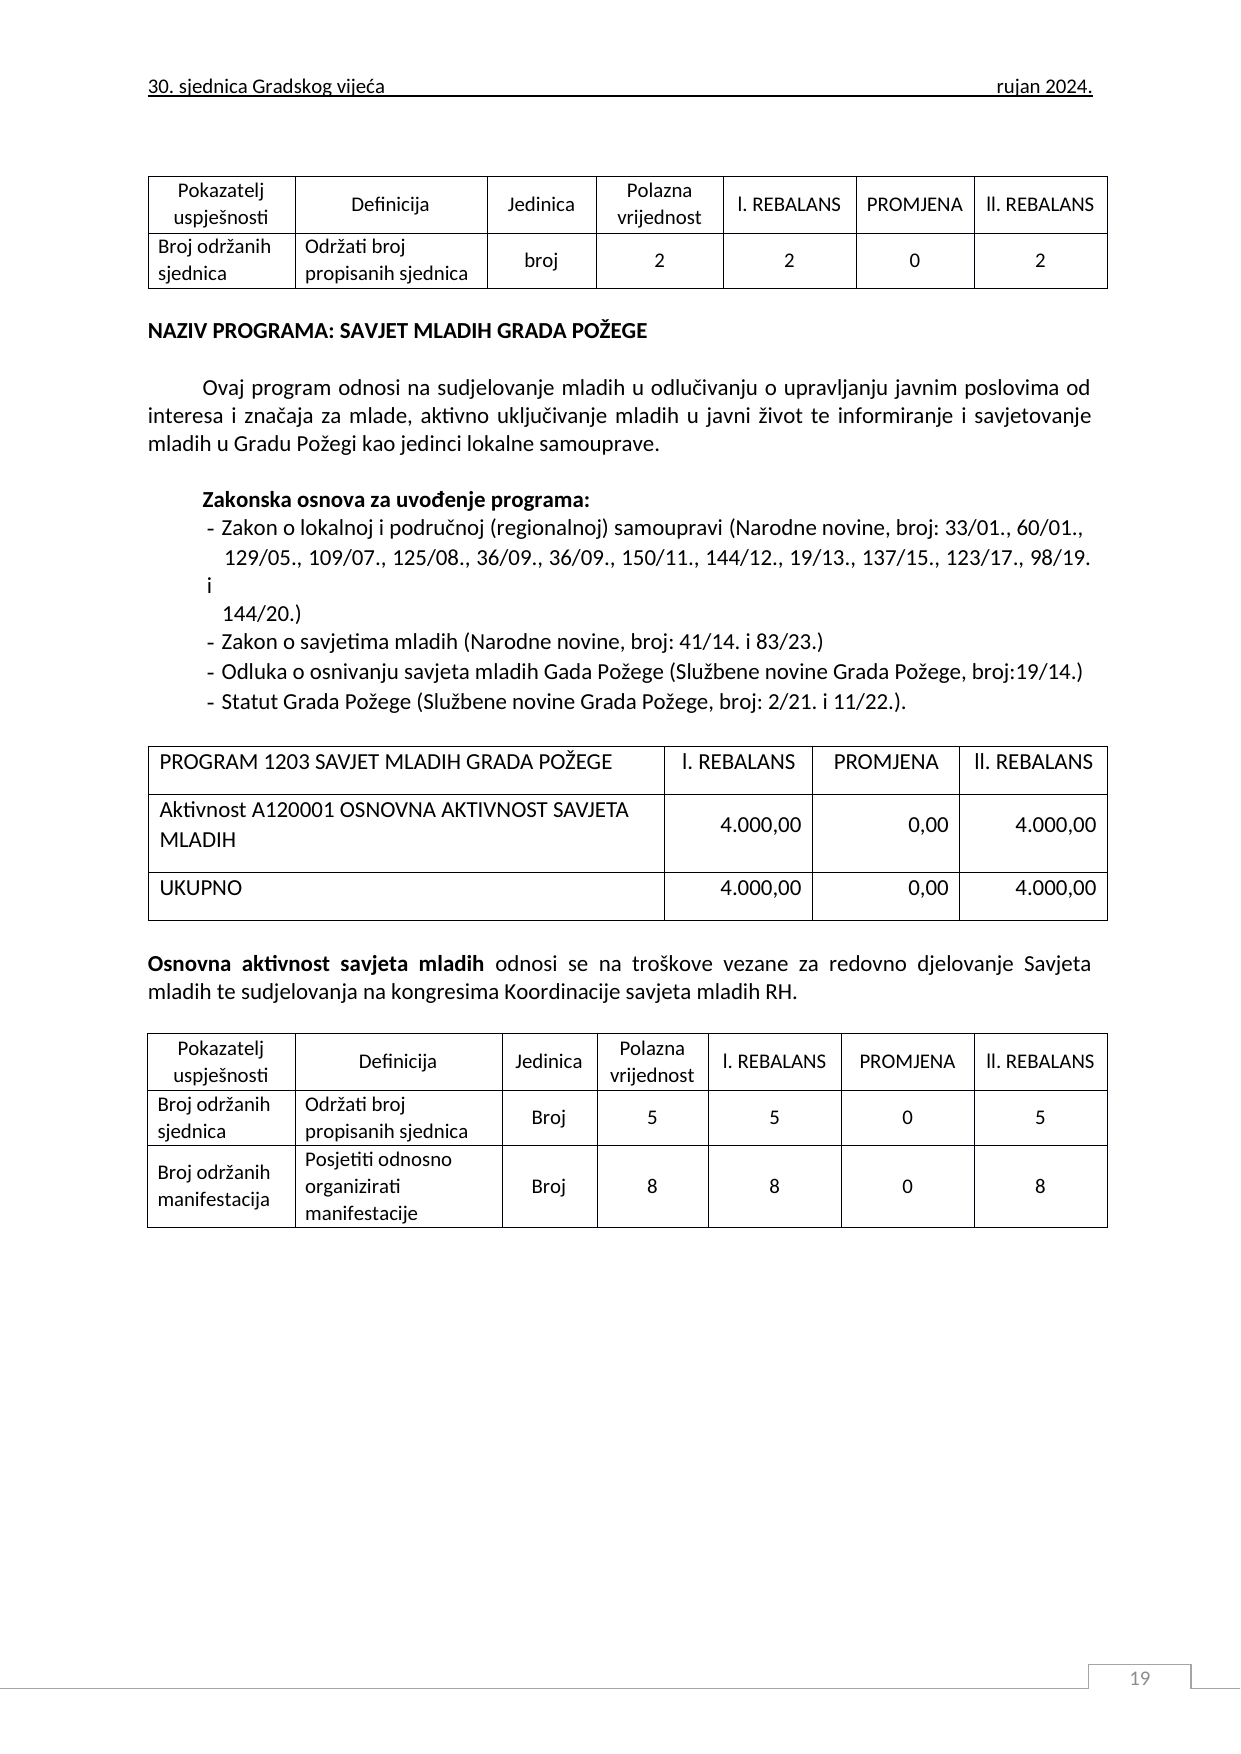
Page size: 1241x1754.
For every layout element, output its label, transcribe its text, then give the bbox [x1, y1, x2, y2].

table_cell UKUPNO [149, 873, 664, 920]
text NAZIV PROGRAMA: SAVJET MLADIH GRADA POŽEGE [148, 317, 1093, 345]
text 129/05., 109/07., 125/08., 36/09., 36/09., 150/11., 144/12., 19/13., 137/15., 123/17., 98/19. i [207, 543, 1093, 599]
table_cell 0,00 [813, 873, 959, 920]
list Statut Grada Požege (Službene novine Grada Požege, broj: 2/21. i 11/22.). [202, 687, 1093, 716]
table_header Jedinica [488, 177, 596, 233]
table_header PROMJENA [857, 177, 974, 233]
table_cell 8 [975, 1146, 1107, 1227]
table_cell 0 [842, 1091, 974, 1145]
table_header Definicija [296, 1034, 502, 1090]
table_cell Broj održanih sjednica [149, 234, 295, 288]
table_cell 4.000,00 [960, 873, 1107, 920]
table_cell 8 [709, 1146, 841, 1227]
table_cell Broj održanih manifestacija [148, 1146, 295, 1227]
table_cell 8 [598, 1146, 708, 1227]
table_cell 2 [724, 234, 856, 288]
table_header PROMJENA [813, 747, 959, 794]
table_header l. REBALANS [665, 747, 812, 794]
table_cell 5 [975, 1091, 1107, 1145]
text Osnovna aktivnost savjeta mladih odnosi se na troškove vezane za redovno djelovanje Savjeta mladih te sudjelovanja na kongresima Koordinacije savjeta mladih RH. [148, 949, 1093, 1005]
table_header Pokazatelj uspješnosti [148, 1034, 295, 1090]
table_cell 4.000,00 [960, 795, 1107, 872]
table_header ll. REBALANS [975, 1034, 1107, 1090]
table_header PROGRAM 1203 SAVJET MLADIH GRADA POŽEGE [149, 747, 664, 794]
table_cell Održati broj propisanih sjednica [296, 234, 487, 288]
table_cell Posjetiti odnosno organizirati manifestacije [296, 1146, 502, 1227]
table_cell 0 [842, 1146, 974, 1227]
table_header ll. REBALANS [960, 747, 1107, 794]
table_cell 0 [857, 234, 974, 288]
table_header Polazna vrijednost [597, 177, 723, 233]
table_header l. REBALANS [709, 1034, 841, 1090]
list Odluka o osnivanju savjeta mladih Gada Požege (Službene novine Grada Požege, broj:19/14.) [202, 657, 1093, 685]
table_header Polazna vrijednost [598, 1034, 708, 1090]
table_cell Aktivnost A120001 OSNOVNA AKTIVNOST SAVJETA MLADIH [149, 795, 664, 872]
table_header ll. REBALANS [975, 177, 1107, 233]
table_cell Održati broj propisanih sjednica [296, 1091, 502, 1145]
table_header l. REBALANS [724, 177, 856, 233]
text Zakonska osnova za uvođenje programa: [185, 485, 1093, 513]
table_cell Broj [503, 1091, 597, 1145]
table_cell Broj održanih sjednica [148, 1091, 295, 1145]
table_header Definicija [296, 177, 487, 233]
table_cell 2 [975, 234, 1107, 288]
text Ovaj program odnosi na sudjelovanje mladih u odlučivanju o upravljanju javnim poslovima od interesa i značaja za mlade, aktivno uključivanje mladih u javni život te informiranje i savjetovanje mladih u Gradu Požegi kao jedinci lokalne samouprave. [148, 373, 1093, 457]
text 144/20.) [207, 599, 1093, 627]
list Zakon o lokalnoj i područnoj (regionalnoj) samoupravi (Narodne novine, broj: 33/01., 60/01., [202, 513, 1093, 541]
table_header Jedinica [503, 1034, 597, 1090]
table_cell 0,00 [813, 795, 959, 872]
table_cell 4.000,00 [665, 795, 812, 872]
table_cell 5 [709, 1091, 841, 1145]
table_cell 2 [597, 234, 723, 288]
table_cell Broj [503, 1146, 597, 1227]
table_header PROMJENA [842, 1034, 974, 1090]
table_cell broj [488, 234, 596, 288]
table_header Pokazatelj uspješnosti [149, 177, 295, 233]
list Zakon o savjetima mladih (Narodne novine, broj: 41/14. i 83/23.) [202, 627, 1093, 655]
table_cell 5 [598, 1091, 708, 1145]
table_cell 4.000,00 [665, 873, 812, 920]
